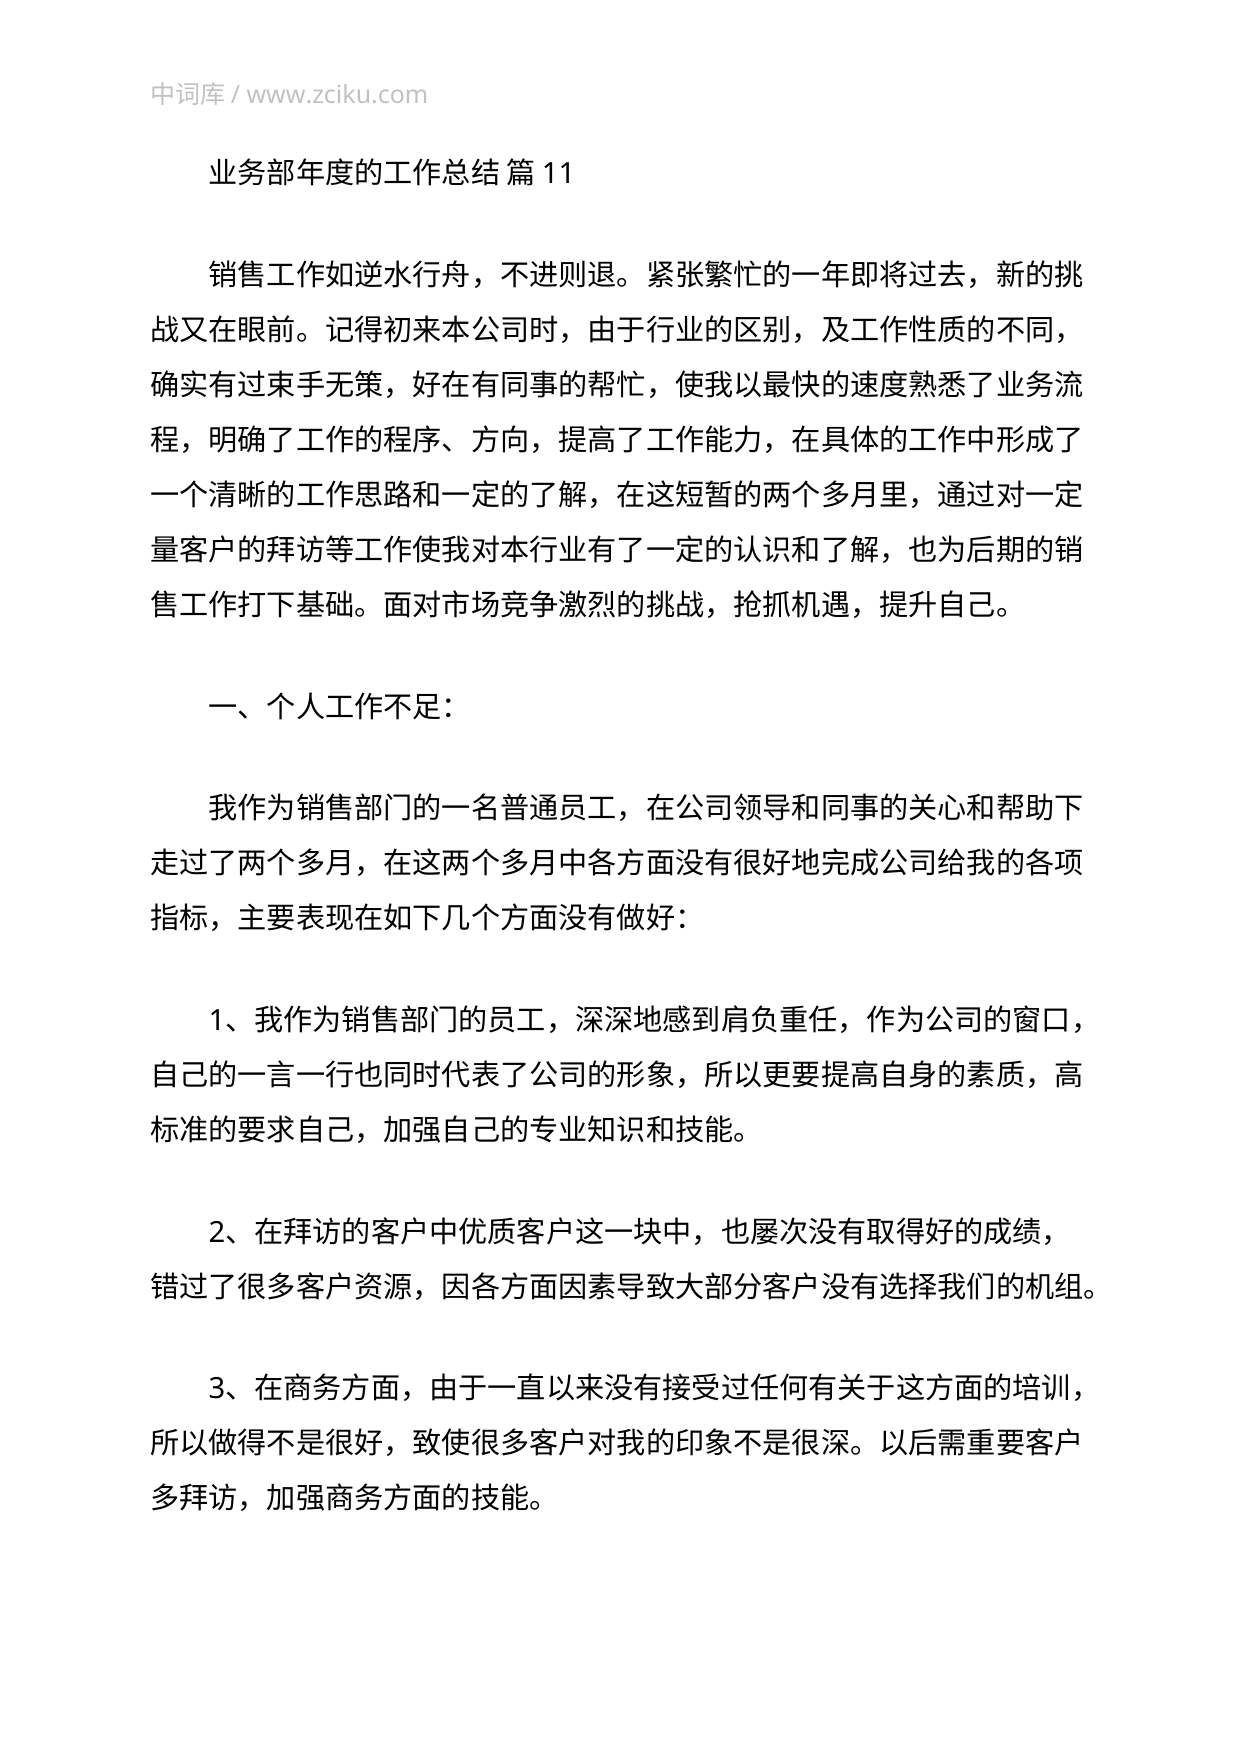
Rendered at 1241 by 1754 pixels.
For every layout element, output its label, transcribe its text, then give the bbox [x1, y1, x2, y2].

text 我作为销售部门的一名普通员工，在公司领导和同事的关心和帮助下走过了两个多月，在这两个多月中各方面没有很好地完成公司给我的各项指标，主要表现在如下几个方面没有做好： [150, 785, 1090, 937]
text 2、在拜访的客户中优质客户这一块中，也屡次没有取得好的成绩，错过了很多客户资源，因各方面因素导致大部分客户没有选择我们的机组。 [150, 1208, 1090, 1305]
text 业务部年度的工作总结 篇11 [150, 150, 1090, 192]
text 销售工作如逆水行舟，不进则退。紧张繁忙的一年即将过去，新的挑战又在眼前。记得初来本公司时，由于行业的区别，及工作性质的不同，确实有过束手无策，好在有同事的帮忙，使我以最快的速度熟悉了业务流程，明确了工作的程序、方向，提高了工作能力，在具体的工作中形成了一个清晰的工作思路和一定的了解，在这短暂的两个多月里，通过对一定量客户的拜访等工作使我对本行业有了一定的认识和了解，也为后期的销售工作打下基础。面对市场竞争激烈的挑战，抢抓机遇，提升自己。 [150, 252, 1090, 624]
text 1、我作为销售部门的员工，深深地感到肩负重任，作为公司的窗口，自己的一言一行也同时代表了公司的形象，所以更要提高自身的素质，高标准的要求自己，加强自己的专业知识和技能。 [150, 996, 1090, 1149]
text 一、个人工作不足： [150, 683, 1090, 725]
text 3、在商务方面，由于一直以来没有接受过任何有关于这方面的培训，所以做得不是很好，致使很多客户对我的印象不是很深。以后需重要客户多拜访，加强商务方面的技能。 [150, 1365, 1090, 1517]
